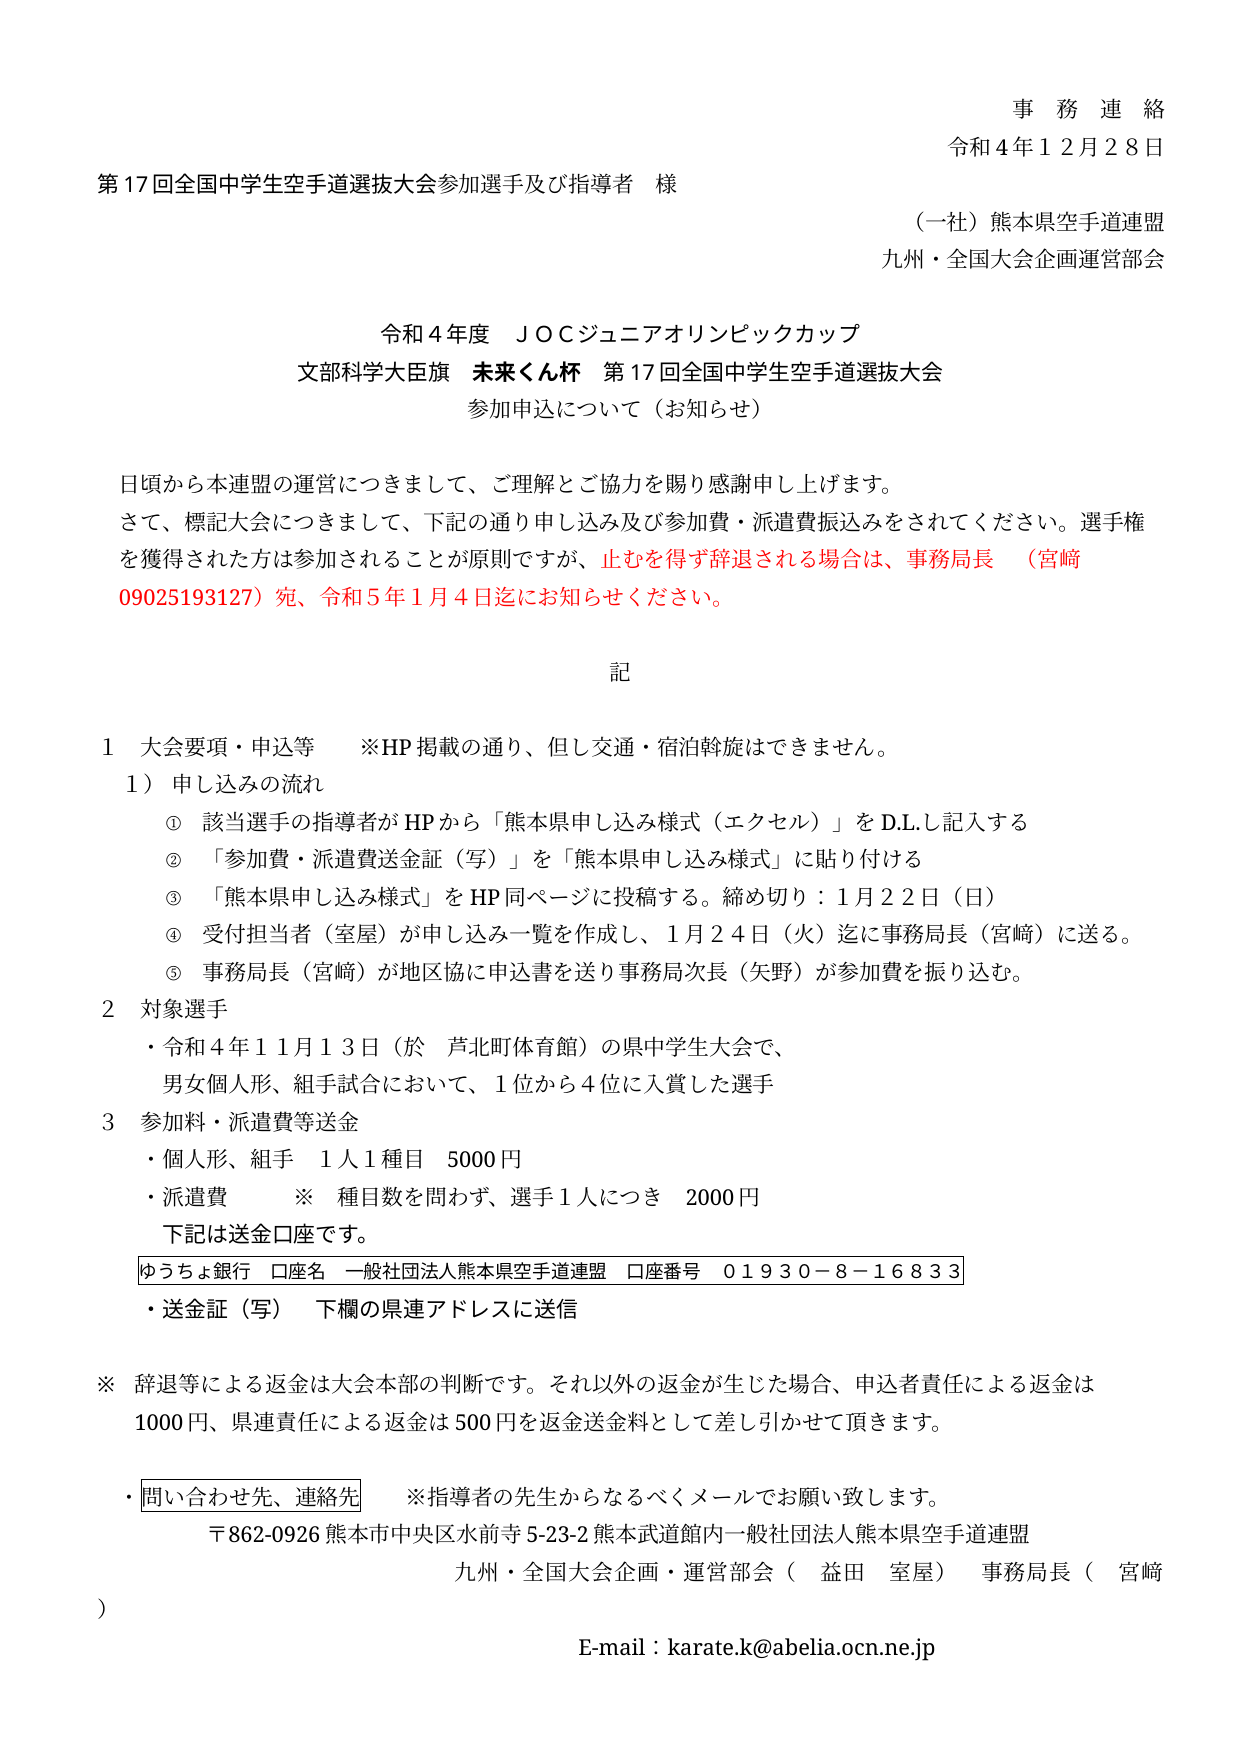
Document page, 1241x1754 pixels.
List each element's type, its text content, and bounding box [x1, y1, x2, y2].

text ゆうちょ銀行 口座名 一般社団法人熊本県空手道連盟 口座番号 ０１９３０－８－１６８３３ [119, 1252, 1165, 1289]
text ・派遣費 ※ 種目数を問わず、選手１人につき 2000円 [119, 1177, 1165, 1214]
text 令和４年度 ＪＯＣジュニアオリンピックカップ [75, 314, 1165, 352]
text 日頃から本連盟の運営につきまして、ご理解とご協力を賜り感謝申し上げます。 [75, 464, 1165, 502]
list 受付担当者（室屋）が申し込み一覧を作成し、１月２４日（火）迄に事務局長（宮﨑）に送る。 [165, 914, 1165, 952]
list 辞退等による返金は大会本部の判断です。それ以外の返金が生じた場合、申込者責任による返金は 1000円、県連責任による返金は500円を返金送金料として差し引かせて頂きます。 [97, 1364, 1165, 1439]
list 申し込みの流れ [121, 764, 1165, 802]
text 男女個人形、組手試合において、１位から４位に入賞した選手 [162, 1064, 1165, 1102]
text 第17回全国中学生空手道選抜大会参加選手及び指導者 様 [75, 164, 1165, 202]
text 令和4年１２月２８日 [75, 127, 1165, 164]
text ・個人形、組手 １人１種目 5000円 [75, 1139, 1165, 1177]
text ２ 対象選手 [97, 989, 1165, 1027]
text １ 大会要項・申込等 ※HP掲載の通り、但し交通・宿泊斡旋はできません。 [75, 727, 1165, 764]
text E-mail：karate.k@abelia.ocn.ne.jp [75, 1627, 1165, 1664]
list 事務局長（宮﨑）が地区協に申込書を送り事務局次長（矢野）が参加費を振り込む。 [165, 952, 1165, 989]
text 文部科学大臣旗 未来くん杯 第17回全国中学生空手道選抜大会 [75, 352, 1165, 389]
text 九州・全国大会企画・運営部会（ 益田 室屋） 事務局長（ 宮﨑 ） [75, 1552, 1165, 1627]
text ・送金証（写） 下欄の県連アドレスに送信 [75, 1289, 1165, 1327]
text 〒862-0926熊本市中央区水前寺5-23-2熊本武道館内一般社団法人熊本県空手道連盟 [75, 1514, 1165, 1552]
text ３ 参加料・派遣費等送金 [97, 1102, 1165, 1139]
text さて、標記大会につきまして、下記の通り申し込み及び参加費・派遣費振込みをされてください。選手権を獲得された方は参加されることが原則ですが、止むを得ず辞退される場合は、事務局長 （宮﨑 09025193127）宛、令和５年１月４日迄にお知らせください。 [119, 502, 1165, 614]
list 「参加費・派遣費送金証（写）」を「熊本県申し込み様式」に貼り付ける [165, 839, 1165, 877]
text 事 務 連 絡 [75, 89, 1165, 127]
subtitle 記 [75, 652, 1165, 689]
text 九州・全国大会企画運営部会 [75, 239, 1165, 277]
list 「熊本県申し込み様式」をHP同ページに投稿する。締め切り：１月２２日（日） [165, 877, 1165, 914]
text ・問い合わせ先、連絡先 ※指導者の先生からなるべくメールでお願い致します。 [75, 1477, 1165, 1514]
text 下記は送金口座です。 [119, 1214, 1165, 1252]
text ・令和４年１１月１３日（於 芦北町体育館）の県中学生大会で、 [97, 1027, 1165, 1064]
list 該当選手の指導者がHPから「熊本県申し込み様式（エクセル）」をD.L.し記入する [165, 802, 1165, 839]
text （一社）熊本県空手道連盟 [75, 202, 1165, 239]
text 参加申込について（お知らせ） [75, 389, 1165, 427]
